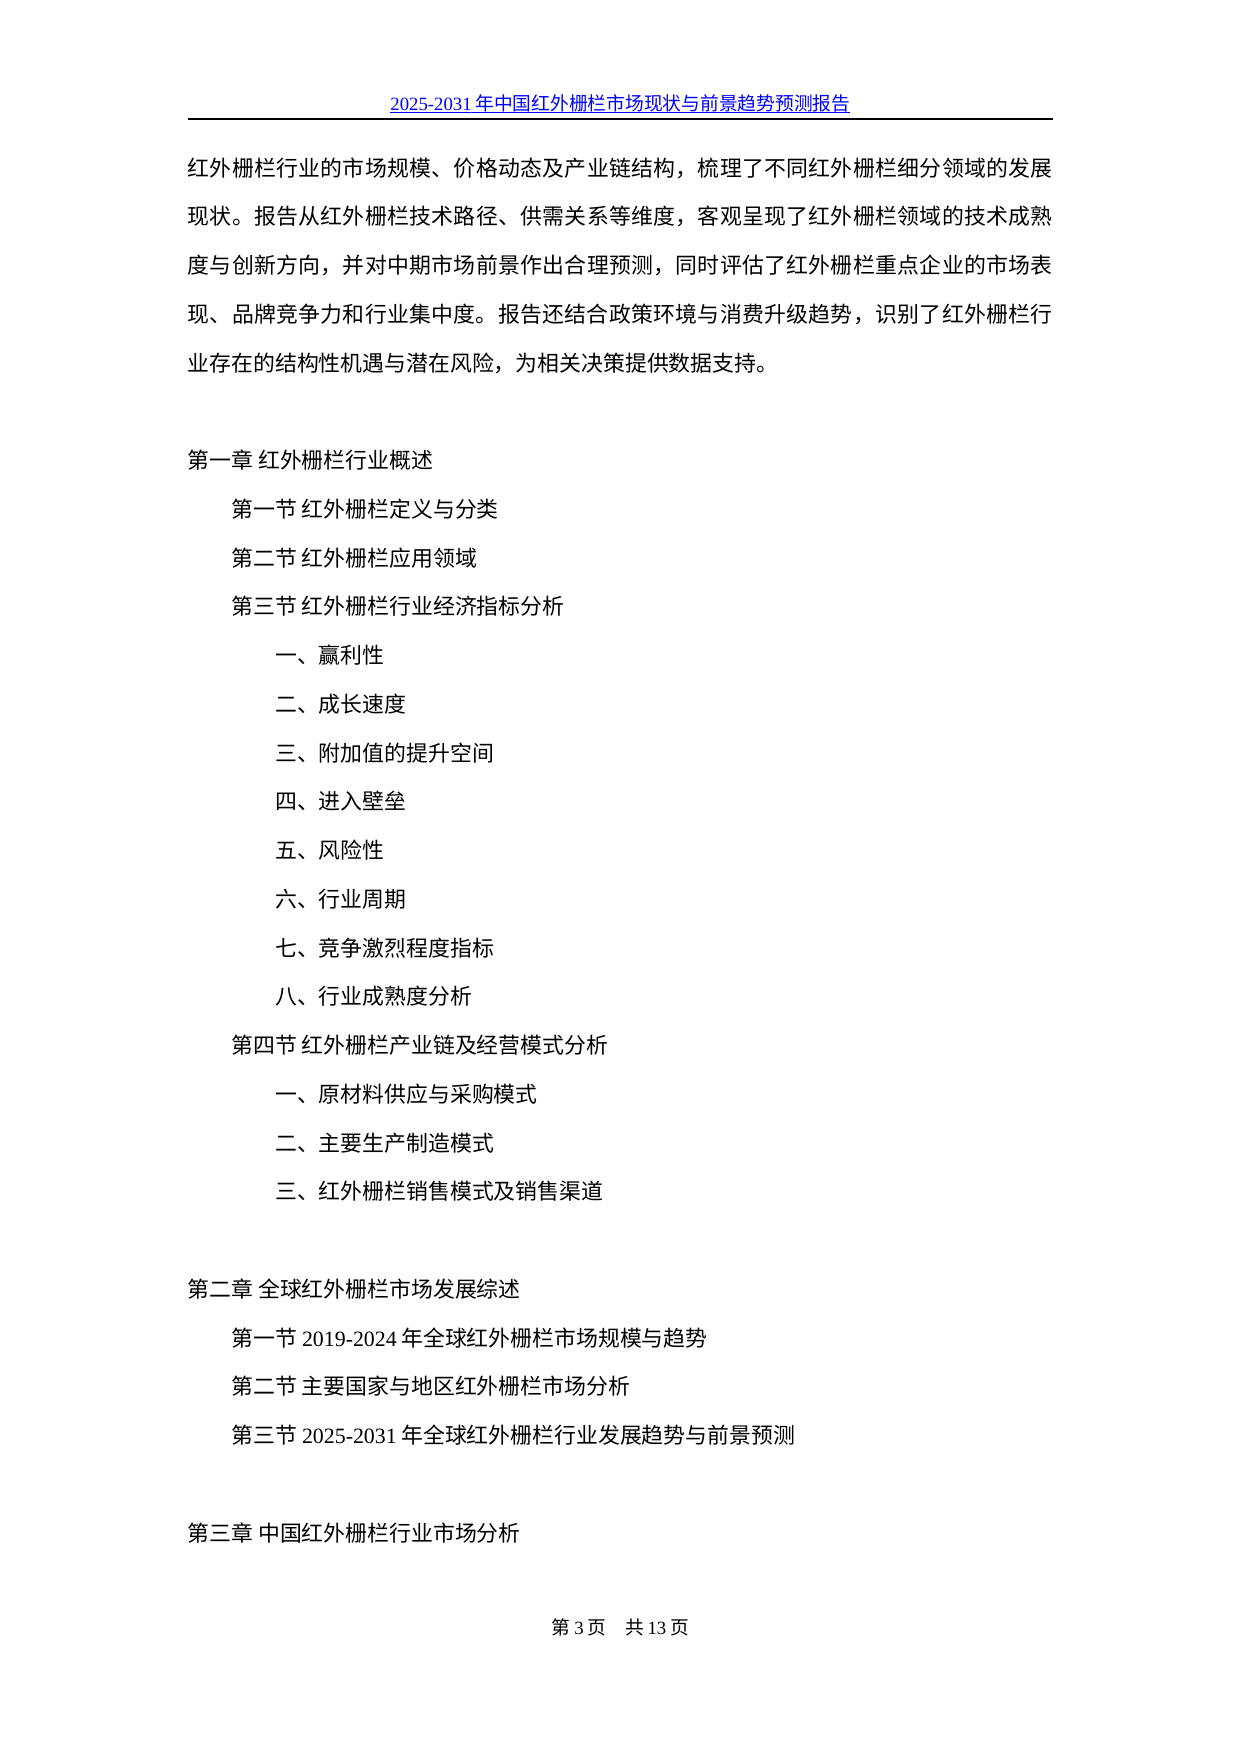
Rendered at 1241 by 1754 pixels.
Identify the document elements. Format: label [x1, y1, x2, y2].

text [187, 150, 1053, 1548]
